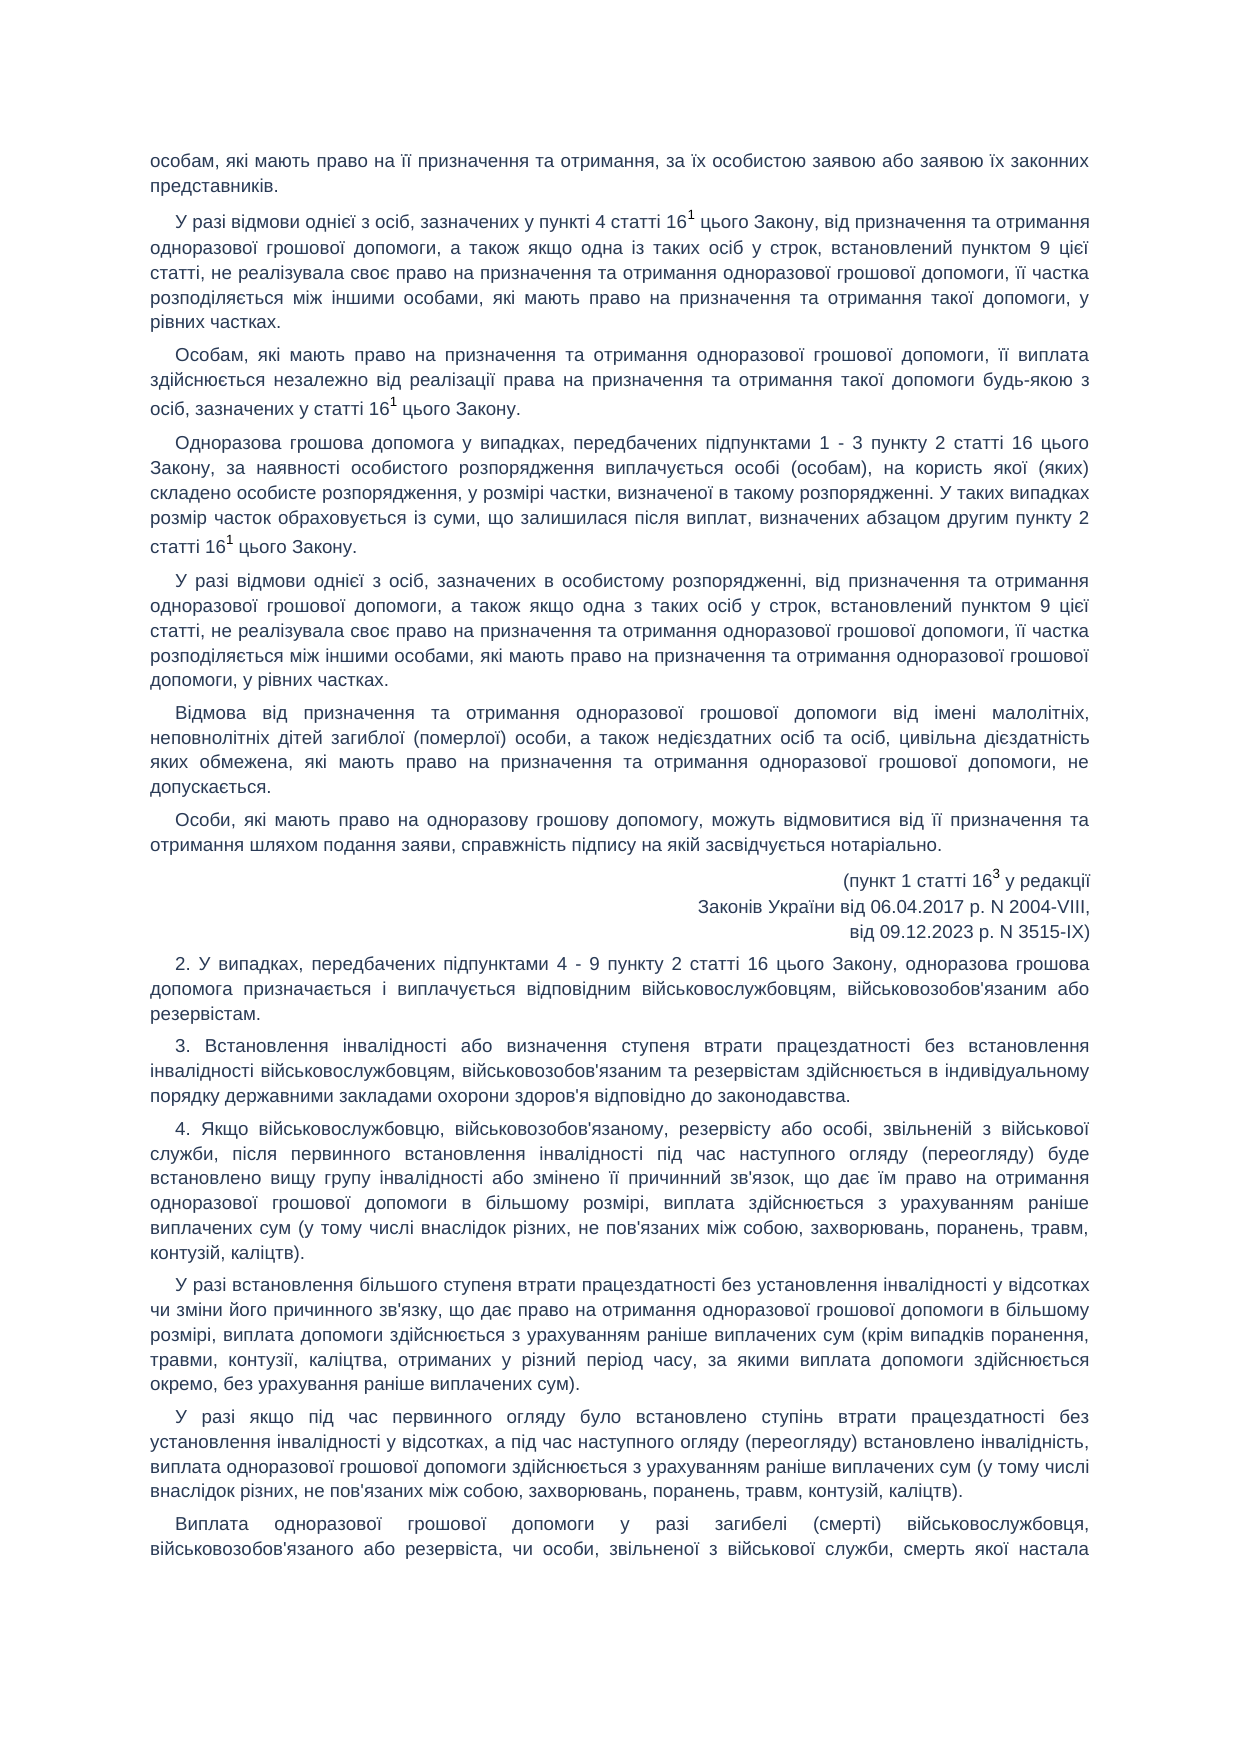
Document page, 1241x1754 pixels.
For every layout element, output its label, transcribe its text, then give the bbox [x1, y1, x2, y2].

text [150, 150, 1090, 196]
text У разі якщо під час первинного огляду було встановлено ступінь втрати працездатності без установлення інвалідності у відсотках, а під час наступного огляду (переогляду) встановлено інвалідність, виплата одноразової грошової допомоги здійснюється з урахуванням раніше виплачених сум (у тому числі внаслідок різних, не пов'язаних між собою, захворювань, поранень, травм, контузій, каліцтв). [150, 1406, 1090, 1502]
text 2. У випадках, передбачених підпунктами 4 - 9 пункту 2 статті 16 цього Закону, одноразова грошова допомога призначається і виплачується відповідним військовослужбовцям, військовозобов'язаним або резервістам. [150, 953, 1090, 1024]
text У разі відмови однієї з осіб, зазначених у пункті 4 статті 161 цього Закону, від призначення та отримання одноразової грошової допомоги, а також якщо одна із таких осіб у строк, встановлений пунктом 9 цієї статті, не реалізувала своє право на призначення та отримання одноразової грошової допомоги, її частка розподіляється між іншими особами, які мають право на призначення та отримання такої допомоги, у рівних частках. [150, 207, 1090, 333]
text Особам, які мають право на призначення та отримання одноразової грошової допомоги, її виплата здійснюється незалежно від реалізації права на призначення та отримання такої допомоги будь-якою з осіб, зазначених у статті 161 цього Закону. [150, 344, 1090, 421]
text (пункт 1 статті 163 у редакції Законів України від 06.04.2017 р. N 2004-VIII, від 09.12.2023 р. N 3515-IX) [150, 866, 1090, 942]
text Особи, які мають право на одноразову грошову допомогу, можуть відмовитися від її призначення та отримання шляхом подання заяви, справжність підпису на якій засвідчується нотаріально. [150, 809, 1090, 855]
text 3. Встановлення інвалідності або визначення ступеня втрати працездатності без встановлення інвалідності військовослужбовцям, військовозобов'язаним та резервістам здійснюється в індивідуальному порядку державними закладами охорони здоров'я відповідно до законодавства. [150, 1035, 1090, 1106]
text Одноразова грошова допомога у випадках, передбачених підпунктами 1 - 3 пункту 2 статті 16 цього Закону, за наявності особистого розпорядження виплачується особі (особам), на користь якої (яких) складено особисте розпорядження, у розмірі частки, визначеної в такому розпорядженні. У таких випадках розмір часток обраховується із суми, що залишилася після виплат, визначених абзацом другим пункту 2 статті 161 цього Закону. [150, 432, 1090, 558]
text У разі відмови однієї з осіб, зазначених в особистому розпорядженні, від призначення та отримання одноразової грошової допомоги, а також якщо одна з таких осіб у строк, встановлений пунктом 9 цієї статті, не реалізувала своє право на призначення та отримання одноразової грошової допомоги, її частка розподіляється між іншими особами, які мають право на призначення та отримання одноразової грошової допомоги, у рівних частках. [150, 570, 1090, 691]
text 4. Якщо військовослужбовцю, військовозобов'язаному, резервісту або особі, звільненій з військової служби, після первинного встановлення інвалідності під час наступного огляду (переогляду) буде встановлено вищу групу інвалідності або змінено її причинний зв'язок, що дає їм право на отримання одноразової грошової допомоги в більшому розмірі, виплата здійснюється з урахуванням раніше виплачених сум (у тому числі внаслідок різних, не пов'язаних між собою, захворювань, поранень, травм, контузій, каліцтв). [150, 1117, 1090, 1263]
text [150, 1513, 1090, 1559]
text Відмова від призначення та отримання одноразової грошової допомоги від імені малолітніх, неповнолітніх дітей загиблої (померлої) особи, а також недієздатних осіб та осіб, цивільна дієздатність яких обмежена, які мають право на призначення та отримання одноразової грошової допомоги, не допускається. [150, 702, 1090, 798]
text У разі встановлення більшого ступеня втрати працездатності без установлення інвалідності у відсотках чи зміни його причинного зв'язку, що дає право на отримання одноразової грошової допомоги в більшому розмірі, виплата допомоги здійснюється з урахуванням раніше виплачених сум (крім випадків поранення, травми, контузії, каліцтва, отриманих у різний період часу, за якими виплата допомоги здійснюється окремо, без урахування раніше виплачених сум). [150, 1274, 1090, 1395]
